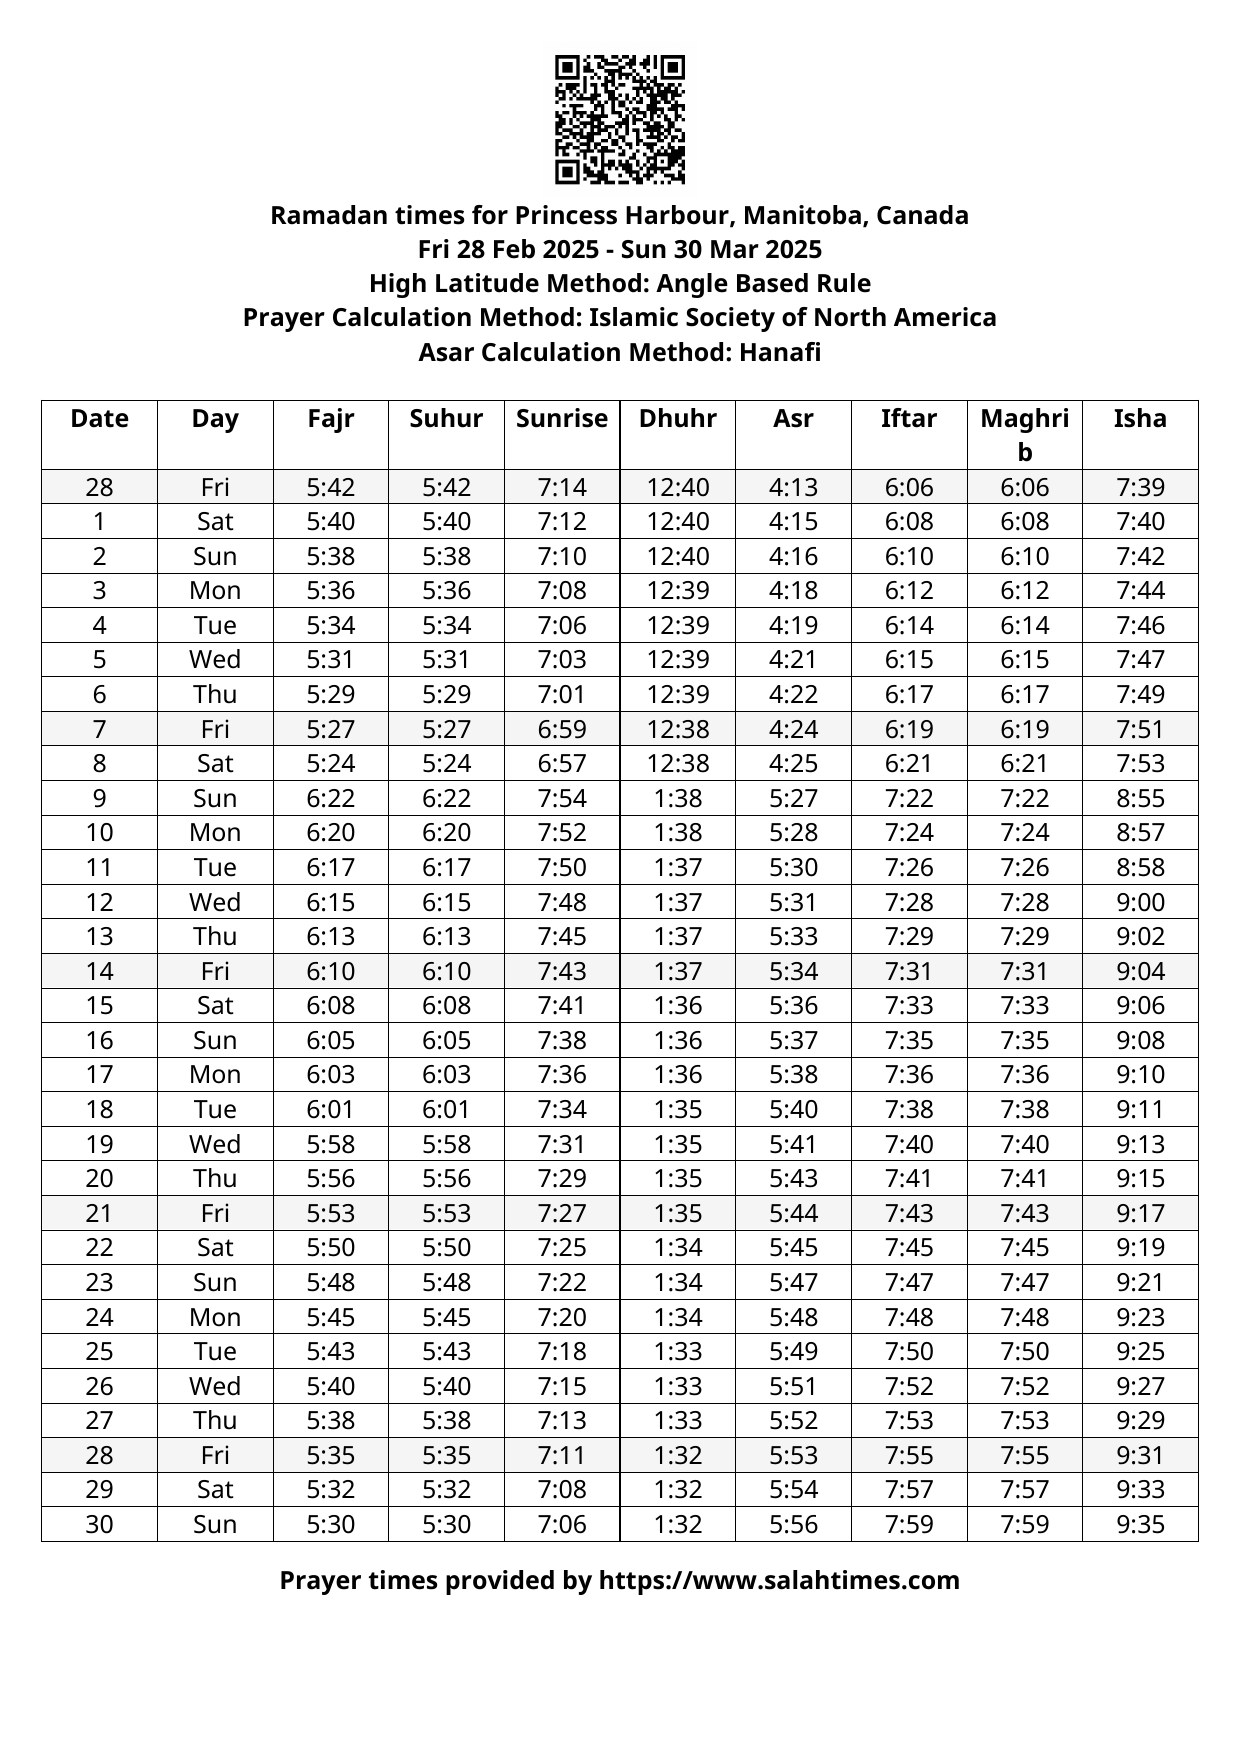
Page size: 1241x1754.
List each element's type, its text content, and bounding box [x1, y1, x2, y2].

table_cell Fri [158, 954, 273, 987]
table_cell 4:18 [736, 574, 851, 607]
table_cell 4:16 [736, 539, 851, 572]
table_cell 4:22 [736, 677, 851, 711]
table_cell 6:01 [389, 1092, 504, 1126]
table_cell 5:50 [389, 1231, 504, 1264]
table_header Maghrib [968, 401, 1082, 469]
text Fri 28 Feb 2025 - Sun 30 Mar 2025 [42, 232, 1198, 266]
table_cell 7:50 [852, 1334, 967, 1368]
table_cell 8:58 [1083, 850, 1198, 884]
table_cell 7:45 [852, 1231, 967, 1264]
table_cell Sat [158, 746, 273, 780]
table_cell Thu [158, 677, 273, 711]
table_cell 2 [42, 539, 157, 572]
table_cell 7:38 [852, 1092, 967, 1126]
table_cell Wed [158, 1127, 273, 1160]
table_cell Sat [158, 989, 273, 1022]
table_cell Tue [158, 608, 273, 642]
table_cell 9:11 [1083, 1092, 1198, 1126]
table_cell 7:36 [968, 1058, 1082, 1091]
table_cell 5:48 [389, 1265, 504, 1299]
table_cell 5:45 [274, 1300, 388, 1333]
table_cell 7:38 [505, 1023, 619, 1057]
table_cell 7:34 [505, 1092, 619, 1126]
table_cell 1:35 [621, 1196, 735, 1229]
table_cell 6:05 [389, 1023, 504, 1057]
table_cell 5:38 [389, 1404, 504, 1437]
table_cell 5:43 [736, 1161, 851, 1195]
table_cell 6:17 [852, 677, 967, 711]
table_cell Sun [158, 539, 273, 572]
table_cell 7:29 [505, 1161, 619, 1195]
table_cell Thu [158, 1404, 273, 1437]
table_cell 5:42 [274, 470, 388, 503]
table_cell 7:48 [968, 1300, 1082, 1333]
table_cell 5:24 [274, 746, 388, 780]
table_header Day [158, 401, 273, 469]
table_cell 1:33 [621, 1334, 735, 1368]
table_cell Tue [158, 1334, 273, 1368]
table_header Fajr [274, 401, 388, 469]
table_cell 7:36 [505, 1058, 619, 1091]
table_cell 20 [42, 1161, 157, 1195]
table_cell 7:45 [968, 1231, 1082, 1264]
table_cell 7:27 [505, 1196, 619, 1229]
table_cell 7:13 [505, 1404, 619, 1437]
table_cell 12:39 [621, 643, 735, 676]
table_cell 9:15 [1083, 1161, 1198, 1195]
table_cell 6:10 [852, 539, 967, 572]
table_cell 5:38 [274, 1404, 388, 1437]
table_cell 7:35 [852, 1023, 967, 1057]
table_cell Sun [158, 1507, 273, 1541]
table_cell 6:01 [274, 1092, 388, 1126]
table_cell 7:57 [968, 1473, 1082, 1506]
table_cell 1:37 [621, 954, 735, 987]
table_cell 5:35 [389, 1438, 504, 1472]
table_cell 7:41 [968, 1161, 1082, 1195]
table_cell 5:58 [274, 1127, 388, 1160]
table_cell Wed [158, 643, 273, 676]
table_cell 21 [42, 1196, 157, 1229]
table_cell 7:48 [505, 885, 619, 918]
table_cell 6:21 [852, 746, 967, 780]
table_cell 6:15 [389, 885, 504, 918]
table_cell 5:51 [736, 1369, 851, 1402]
table_cell 1:38 [621, 816, 735, 849]
table_cell 7:50 [968, 1334, 1082, 1368]
text Prayer Calculation Method: Islamic Society of North America [42, 300, 1198, 334]
table_cell 6:22 [274, 781, 388, 814]
table_cell 6:08 [852, 504, 967, 538]
table_cell 6:10 [389, 954, 504, 987]
table_cell 7:46 [1083, 608, 1198, 642]
table_cell Mon [158, 574, 273, 607]
table_cell 9:21 [1083, 1265, 1198, 1299]
table_header Sunrise [505, 401, 619, 469]
table_cell 1:35 [621, 1092, 735, 1126]
table_cell 6:12 [852, 574, 967, 607]
table_cell 5:34 [736, 954, 851, 987]
table_cell 1:37 [621, 850, 735, 884]
table_cell 4:24 [736, 712, 851, 745]
table_cell 7:18 [505, 1334, 619, 1368]
text High Latitude Method: Angle Based Rule [42, 266, 1198, 300]
table_cell 7:31 [968, 954, 1082, 987]
table_cell 7:53 [1083, 746, 1198, 780]
table_cell 10 [42, 816, 157, 849]
table_cell 5:48 [274, 1265, 388, 1299]
table_cell 7:25 [505, 1231, 619, 1264]
table_cell 7:55 [852, 1438, 967, 1472]
table_cell 7:52 [505, 816, 619, 849]
table_cell 7:28 [852, 885, 967, 918]
table_cell 7:26 [968, 850, 1082, 884]
table_cell 7:52 [968, 1369, 1082, 1402]
table_cell 1:33 [621, 1404, 735, 1437]
table_cell 5:35 [274, 1438, 388, 1472]
table_cell 23 [42, 1265, 157, 1299]
table_cell 12:38 [621, 746, 735, 780]
table_cell 6:19 [852, 712, 967, 745]
table_cell 5:29 [274, 677, 388, 711]
table_cell 12:40 [621, 470, 735, 503]
table_cell 7:12 [505, 504, 619, 538]
table_cell 7:10 [505, 539, 619, 572]
table_cell 12:39 [621, 677, 735, 711]
table_cell 4:25 [736, 746, 851, 780]
table_cell 1:32 [621, 1438, 735, 1472]
table_cell 1:37 [621, 885, 735, 918]
table_cell 15 [42, 989, 157, 1022]
table_cell 14 [42, 954, 157, 987]
table_cell 5:32 [389, 1473, 504, 1506]
table_cell Sun [158, 1265, 273, 1299]
table_cell 7:40 [852, 1127, 967, 1160]
table_cell 5:31 [389, 643, 504, 676]
table_cell 1:34 [621, 1300, 735, 1333]
table_cell Fri [158, 1438, 273, 1472]
table_cell 7:41 [852, 1161, 967, 1195]
table_cell 9:02 [1083, 919, 1198, 953]
table_cell 7:40 [968, 1127, 1082, 1160]
table_cell 5:47 [736, 1265, 851, 1299]
table_cell 6:15 [852, 643, 967, 676]
picture [542, 41, 699, 198]
table_cell 9:08 [1083, 1023, 1198, 1057]
table_cell 7:31 [852, 954, 967, 987]
table_cell 6:57 [505, 746, 619, 780]
table_cell 12:39 [621, 608, 735, 642]
table_header Dhuhr [621, 401, 735, 469]
table_cell 7:24 [852, 816, 967, 849]
table_cell 9:19 [1083, 1231, 1198, 1264]
table_cell 7:08 [505, 574, 619, 607]
table_cell 6:20 [389, 816, 504, 849]
table_cell 7:48 [852, 1300, 967, 1333]
table_header Date [42, 401, 157, 469]
table_cell 5:40 [389, 1369, 504, 1402]
table_cell 8:57 [1083, 816, 1198, 849]
table_cell 5:30 [736, 850, 851, 884]
table_cell 5:53 [736, 1438, 851, 1472]
table_cell Fri [158, 1196, 273, 1229]
table_cell 9:17 [1083, 1196, 1198, 1229]
table_cell 7:43 [968, 1196, 1082, 1229]
table_cell 5:38 [274, 539, 388, 572]
table_cell 5:40 [389, 504, 504, 538]
table_cell 7:43 [505, 954, 619, 987]
table_cell 1:35 [621, 1161, 735, 1195]
table_cell 9:10 [1083, 1058, 1198, 1091]
table_cell 3 [42, 574, 157, 607]
table_cell 5:36 [274, 574, 388, 607]
table_cell 5:40 [274, 504, 388, 538]
table_cell 5:30 [274, 1507, 388, 1541]
table_cell 1:37 [621, 919, 735, 953]
table_header Isha [1083, 401, 1198, 469]
table_cell Sun [158, 781, 273, 814]
table_cell 5:36 [736, 989, 851, 1022]
table_cell 7:45 [505, 919, 619, 953]
table_cell 6:10 [968, 539, 1082, 572]
table_cell 4 [42, 608, 157, 642]
table_cell 9:31 [1083, 1438, 1198, 1472]
table_cell 7:31 [505, 1127, 619, 1160]
table_cell 9:29 [1083, 1404, 1198, 1437]
table_cell 1:32 [621, 1473, 735, 1506]
table_cell 6:19 [968, 712, 1082, 745]
table_cell 9:25 [1083, 1334, 1198, 1368]
table_cell 5:24 [389, 746, 504, 780]
table_cell 5:52 [736, 1404, 851, 1437]
table_cell Sun [158, 1023, 273, 1057]
table_cell 6:08 [274, 989, 388, 1022]
table_cell Tue [158, 850, 273, 884]
table_cell 6:13 [274, 919, 388, 953]
table_cell 7:51 [1083, 712, 1198, 745]
table_header Suhur [389, 401, 504, 469]
table_cell Thu [158, 919, 273, 953]
table_cell 7:22 [852, 781, 967, 814]
table_cell 7:06 [505, 1507, 619, 1541]
table_cell 5:42 [389, 470, 504, 503]
table_cell 6:08 [968, 504, 1082, 538]
table_cell 5:44 [736, 1196, 851, 1229]
table_cell 7:44 [1083, 574, 1198, 607]
table_cell 7:03 [505, 643, 619, 676]
table_cell 4:15 [736, 504, 851, 538]
table_cell Fri [158, 712, 273, 745]
table_cell 7:33 [968, 989, 1082, 1022]
table_cell 5:31 [274, 643, 388, 676]
table_cell 7:43 [852, 1196, 967, 1229]
table_cell 1:34 [621, 1231, 735, 1264]
table_cell 5:32 [274, 1473, 388, 1506]
table_cell 1:35 [621, 1127, 735, 1160]
table_cell 26 [42, 1369, 157, 1402]
table_cell 9:13 [1083, 1127, 1198, 1160]
table_cell Mon [158, 816, 273, 849]
table_cell 12:40 [621, 504, 735, 538]
table_cell 1:36 [621, 1058, 735, 1091]
table_header Iftar [852, 401, 967, 469]
table_cell 7:40 [1083, 504, 1198, 538]
table_cell 6:17 [389, 850, 504, 884]
table_cell 30 [42, 1507, 157, 1541]
table_cell 1:38 [621, 781, 735, 814]
table_cell 6:10 [274, 954, 388, 987]
table_cell 12:40 [621, 539, 735, 572]
table_cell 6:15 [274, 885, 388, 918]
table_cell 7:35 [968, 1023, 1082, 1057]
table_cell 7:28 [968, 885, 1082, 918]
table_cell 17 [42, 1058, 157, 1091]
table_cell 11 [42, 850, 157, 884]
table_cell 7:50 [505, 850, 619, 884]
table_cell 28 [42, 1438, 157, 1472]
text Ramadan times for Princess Harbour, Manitoba, Canada [42, 198, 1198, 232]
table_cell 8 [42, 746, 157, 780]
table_cell Sat [158, 1473, 273, 1506]
table_cell 1 [42, 504, 157, 538]
table_cell 7:53 [968, 1404, 1082, 1437]
table_cell 6:17 [274, 850, 388, 884]
table_cell 7:01 [505, 677, 619, 711]
table_cell Wed [158, 1369, 273, 1402]
table_cell Fri [158, 470, 273, 503]
table_cell 7:49 [1083, 677, 1198, 711]
table_cell 16 [42, 1023, 157, 1057]
table_cell 5:31 [736, 885, 851, 918]
table_cell 7:42 [1083, 539, 1198, 572]
table_cell 5:43 [389, 1334, 504, 1368]
text Prayer times provided by https://www.salahtimes.com [42, 1563, 1198, 1597]
table_cell 7:14 [505, 470, 619, 503]
table_cell Sat [158, 1231, 273, 1264]
table_cell 9:06 [1083, 989, 1198, 1022]
table_cell 5:49 [736, 1334, 851, 1368]
table_cell 5:56 [274, 1161, 388, 1195]
table_cell Mon [158, 1058, 273, 1091]
table_cell 7:47 [1083, 643, 1198, 676]
table_cell 5:29 [389, 677, 504, 711]
table_cell 7:22 [968, 781, 1082, 814]
table_cell 8:55 [1083, 781, 1198, 814]
table_cell 6:08 [389, 989, 504, 1022]
table_cell 7:59 [968, 1507, 1082, 1541]
table_cell 1:36 [621, 1023, 735, 1057]
table_cell 5:37 [736, 1023, 851, 1057]
table_cell 25 [42, 1334, 157, 1368]
table_cell 9 [42, 781, 157, 814]
table_cell 5:41 [736, 1127, 851, 1160]
table_cell 6:22 [389, 781, 504, 814]
table_cell 5:53 [389, 1196, 504, 1229]
table_cell 29 [42, 1473, 157, 1506]
table_cell 7:29 [852, 919, 967, 953]
table_cell 4:21 [736, 643, 851, 676]
table_cell 7:41 [505, 989, 619, 1022]
table_cell 5:27 [389, 712, 504, 745]
table_cell 7:39 [1083, 470, 1198, 503]
table_cell 5:38 [736, 1058, 851, 1091]
table_cell 5:38 [389, 539, 504, 572]
table_cell 4:13 [736, 470, 851, 503]
table_cell 5:56 [736, 1507, 851, 1541]
table_cell 7:22 [505, 1265, 619, 1299]
table_cell 7:33 [852, 989, 967, 1022]
table_cell Wed [158, 885, 273, 918]
table_cell 7:54 [505, 781, 619, 814]
table_cell 7:26 [852, 850, 967, 884]
table_cell 9:33 [1083, 1473, 1198, 1506]
table_cell 5:56 [389, 1161, 504, 1195]
table_cell 5:27 [736, 781, 851, 814]
table_cell 12:38 [621, 712, 735, 745]
table_cell 6:17 [968, 677, 1082, 711]
table_cell 6:14 [968, 608, 1082, 642]
table_cell 28 [42, 470, 157, 503]
table_cell 9:27 [1083, 1369, 1198, 1402]
table_cell 5:28 [736, 816, 851, 849]
table_cell 6:13 [389, 919, 504, 953]
table_cell 5 [42, 643, 157, 676]
table_cell 9:35 [1083, 1507, 1198, 1541]
table_cell 5:34 [389, 608, 504, 642]
table_cell 7:29 [968, 919, 1082, 953]
table_cell 7:20 [505, 1300, 619, 1333]
table_cell 24 [42, 1300, 157, 1333]
table_cell 6:12 [968, 574, 1082, 607]
table_cell 7:24 [968, 816, 1082, 849]
text Asar Calculation Method: Hanafi [42, 334, 1198, 368]
table_cell 12 [42, 885, 157, 918]
table_cell 7:38 [968, 1092, 1082, 1126]
table_cell 5:36 [389, 574, 504, 607]
table_cell 6:03 [274, 1058, 388, 1091]
table_cell 7:52 [852, 1369, 967, 1402]
table_cell 5:48 [736, 1300, 851, 1333]
table_cell 7:53 [852, 1404, 967, 1437]
table_cell 6:06 [852, 470, 967, 503]
table_cell 9:00 [1083, 885, 1198, 918]
table_cell 7:57 [852, 1473, 967, 1506]
table_cell 6:15 [968, 643, 1082, 676]
table_cell 1:34 [621, 1265, 735, 1299]
table_cell 5:30 [389, 1507, 504, 1541]
table_cell 5:45 [389, 1300, 504, 1333]
table_cell Mon [158, 1300, 273, 1333]
table_cell 5:54 [736, 1473, 851, 1506]
table_cell 5:53 [274, 1196, 388, 1229]
table_cell 1:32 [621, 1507, 735, 1541]
table_cell 6:20 [274, 816, 388, 849]
table_cell Tue [158, 1092, 273, 1126]
table_cell 6:03 [389, 1058, 504, 1091]
table_cell 7:06 [505, 608, 619, 642]
table_cell 9:23 [1083, 1300, 1198, 1333]
table_cell 5:33 [736, 919, 851, 953]
table_cell 5:40 [736, 1092, 851, 1126]
table_cell 7:59 [852, 1507, 967, 1541]
table_cell 5:27 [274, 712, 388, 745]
table_cell 6:06 [968, 470, 1082, 503]
table_cell 1:36 [621, 989, 735, 1022]
table_cell 19 [42, 1127, 157, 1160]
table_cell 5:34 [274, 608, 388, 642]
table_cell 7:15 [505, 1369, 619, 1402]
table_cell 9:04 [1083, 954, 1198, 987]
table_cell 6:14 [852, 608, 967, 642]
table_cell 13 [42, 919, 157, 953]
table_cell 7:47 [968, 1265, 1082, 1299]
table_cell 6:21 [968, 746, 1082, 780]
table_cell 6:59 [505, 712, 619, 745]
table_cell 7 [42, 712, 157, 745]
table_cell 5:50 [274, 1231, 388, 1264]
table_cell 7:47 [852, 1265, 967, 1299]
table_cell 6:05 [274, 1023, 388, 1057]
table_cell 4:19 [736, 608, 851, 642]
table_cell 5:58 [389, 1127, 504, 1160]
table_cell 7:11 [505, 1438, 619, 1472]
table_cell 7:55 [968, 1438, 1082, 1472]
table_header Asr [736, 401, 851, 469]
table_cell 7:36 [852, 1058, 967, 1091]
table_cell 5:40 [274, 1369, 388, 1402]
table_cell Sat [158, 504, 273, 538]
table_cell Thu [158, 1161, 273, 1195]
table_cell 18 [42, 1092, 157, 1126]
table_cell 22 [42, 1231, 157, 1264]
table_cell 27 [42, 1404, 157, 1437]
table_cell 5:43 [274, 1334, 388, 1368]
table_cell 7:08 [505, 1473, 619, 1506]
table_cell 5:45 [736, 1231, 851, 1264]
table_cell 1:33 [621, 1369, 735, 1402]
table_cell 6 [42, 677, 157, 711]
table_cell 12:39 [621, 574, 735, 607]
